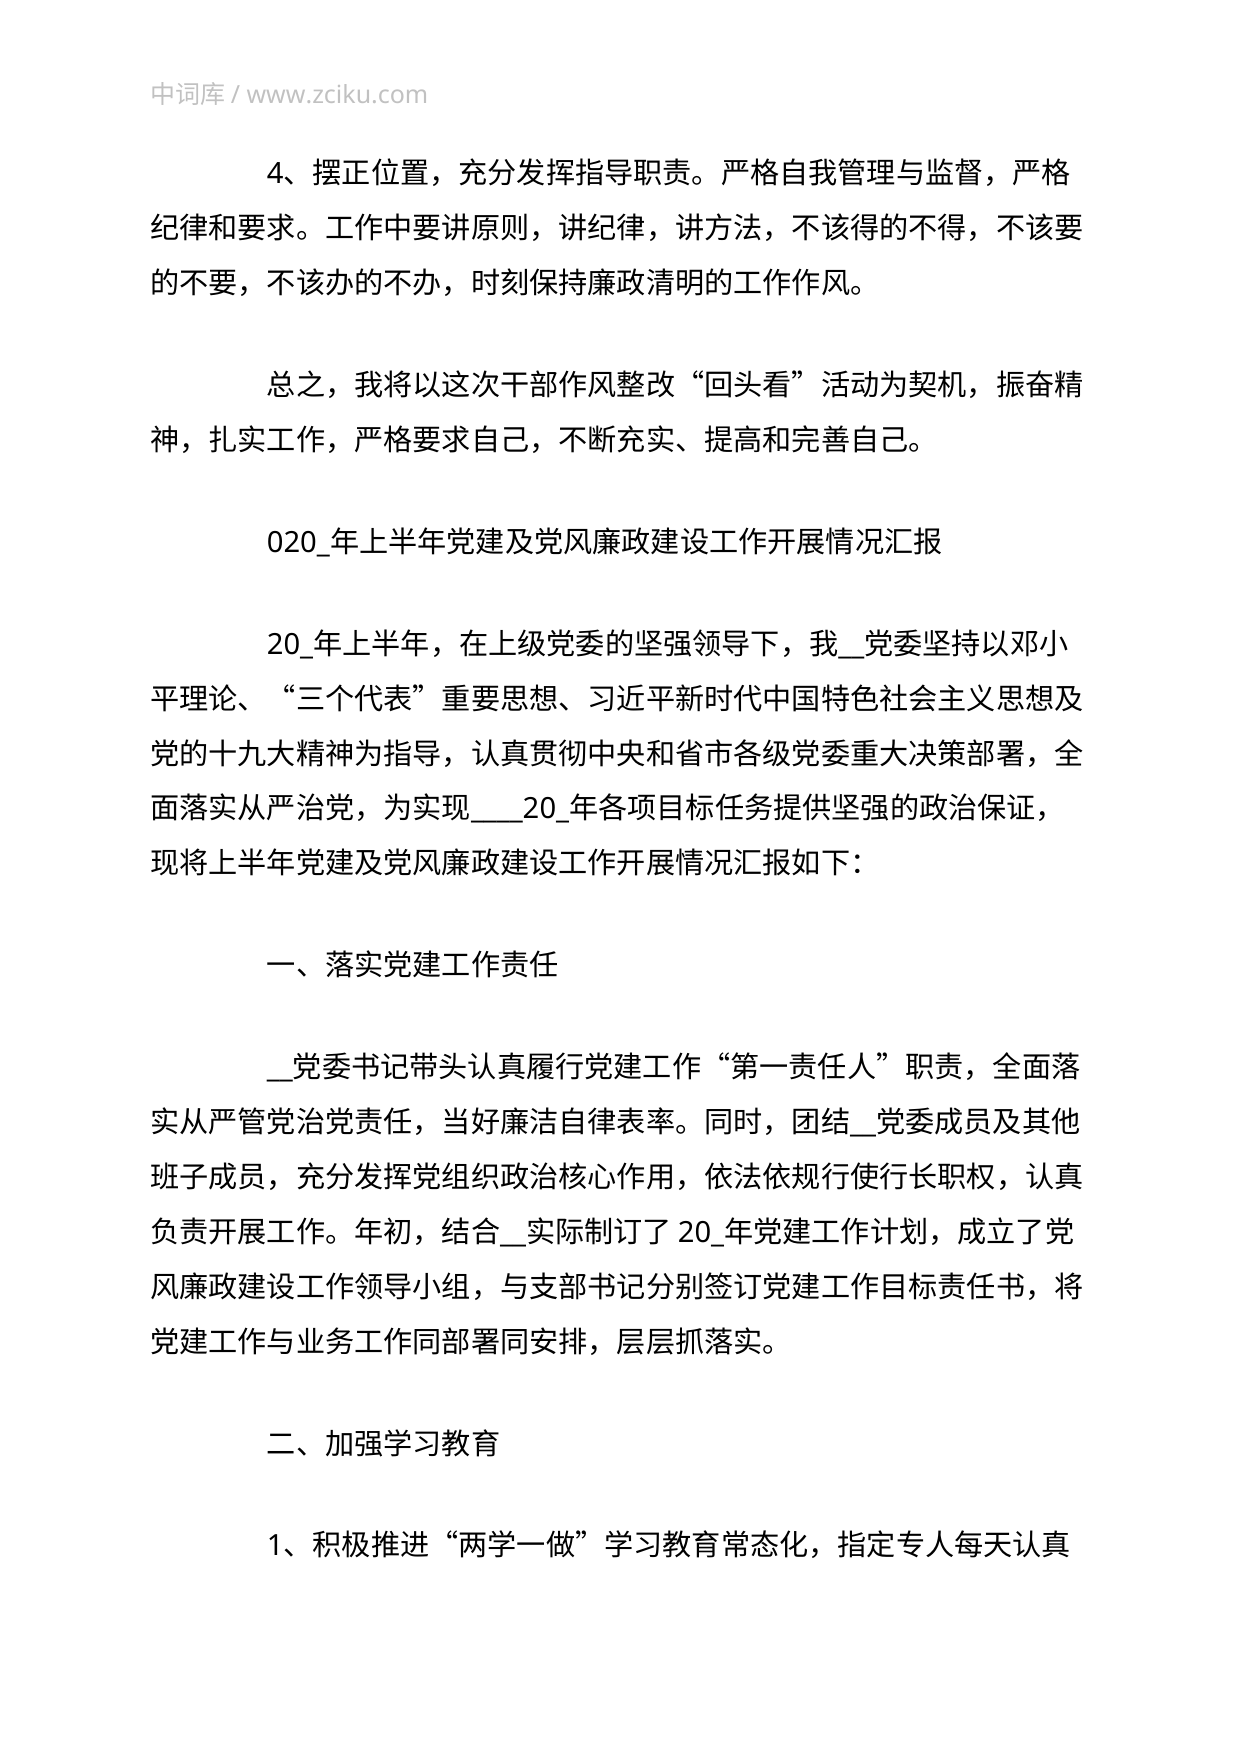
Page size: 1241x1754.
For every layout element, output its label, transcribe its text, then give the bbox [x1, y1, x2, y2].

text __党委书记带头认真履行党建工作“第一责任人”职责，全面落实从严管党治党责任，当好廉洁自律表率。同时，团结__党委成员及其他班子成员，充分发挥党组织政治核心作用，依法依规行使行长职权，认真负责开展工作。年初，结合__实际制订了20_年党建工作计划，成立了党风廉政建设工作领导小组，与支部书记分别签订党建工作目标责任书，将党建工作与业务工作同部署同安排，层层抓落实。 [150, 1044, 1090, 1361]
text 二、加强学习教育 [150, 1420, 1090, 1462]
text 一、落实党建工作责任 [150, 942, 1090, 984]
text 20_年上半年，在上级党委的坚强领导下，我__党委坚持以邓小平理论、“三个代表”重要思想、习近平新时代中国特色社会主义思想及党的十九大精神为指导，认真贯彻中央和省市各级党委重大决策部署，全面落实从严治党，为实现____20_年各项目标任务提供坚强的政治保证，现将上半年党建及党风廉政建设工作开展情况汇报如下： [150, 620, 1090, 882]
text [150, 1522, 1090, 1564]
text 020_年上半年党建及党风廉政建设工作开展情况汇报 [150, 518, 1090, 561]
text 总之，我将以这次干部作风整改“回头看”活动为契机，振奋精神，扎实工作，严格要求自己，不断充实、提高和完善自己。 [150, 362, 1090, 459]
text 4、摆正位置，充分发挥指导职责。严格自我管理与监督，严格纪律和要求。工作中要讲原则，讲纪律，讲方法，不该得的不得，不该要的不要，不该办的不办，时刻保持廉政清明的工作作风。 [150, 150, 1090, 302]
